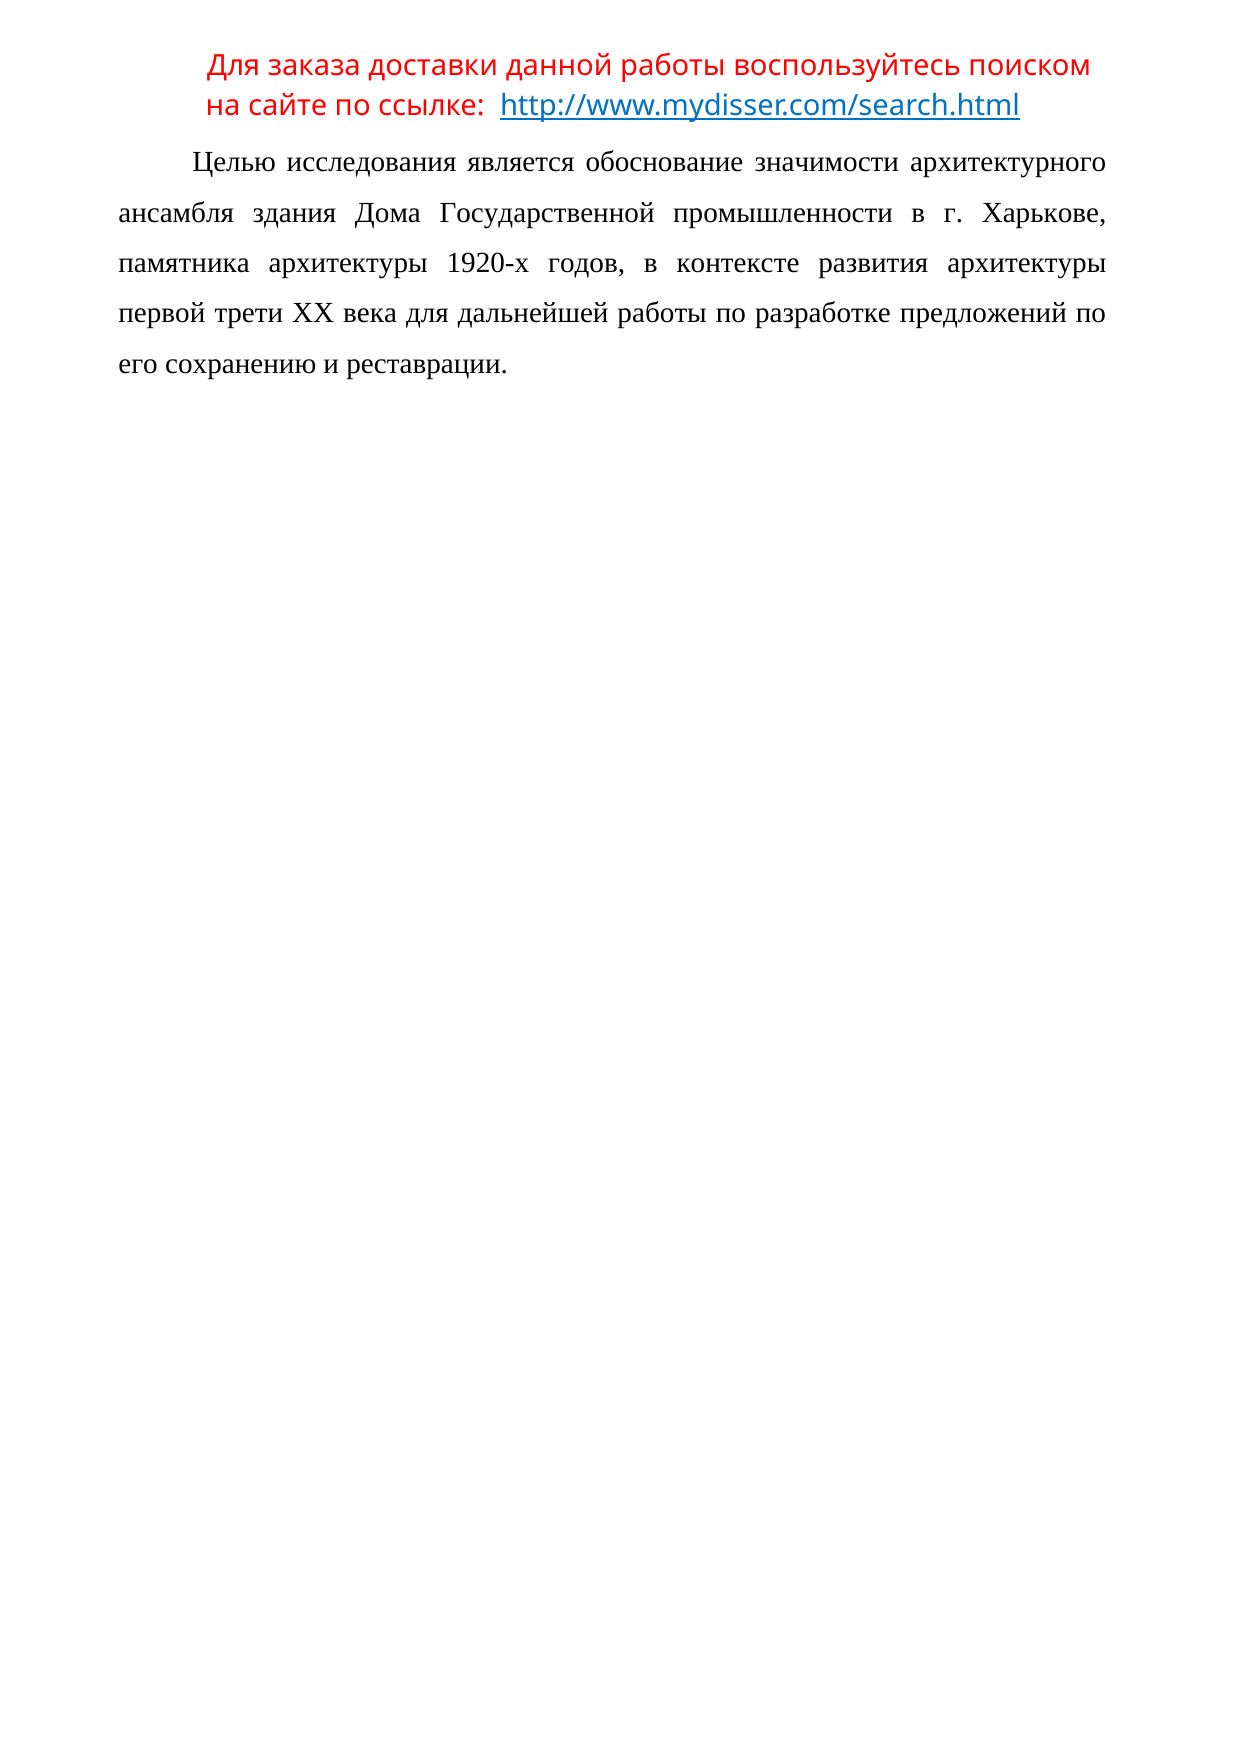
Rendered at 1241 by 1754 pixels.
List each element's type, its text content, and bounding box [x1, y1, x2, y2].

text Целью исследования является обоснование значимости архитектурного ансамбля здания Дома Государственной промышленности в г. Харькове, памятника архитектуры 1920-х годов, в контексте развития архитектуры первой трети ХХ века для дальнейшей работы по разработке предложений по его сохранению и реставрации. [118, 144, 1107, 379]
